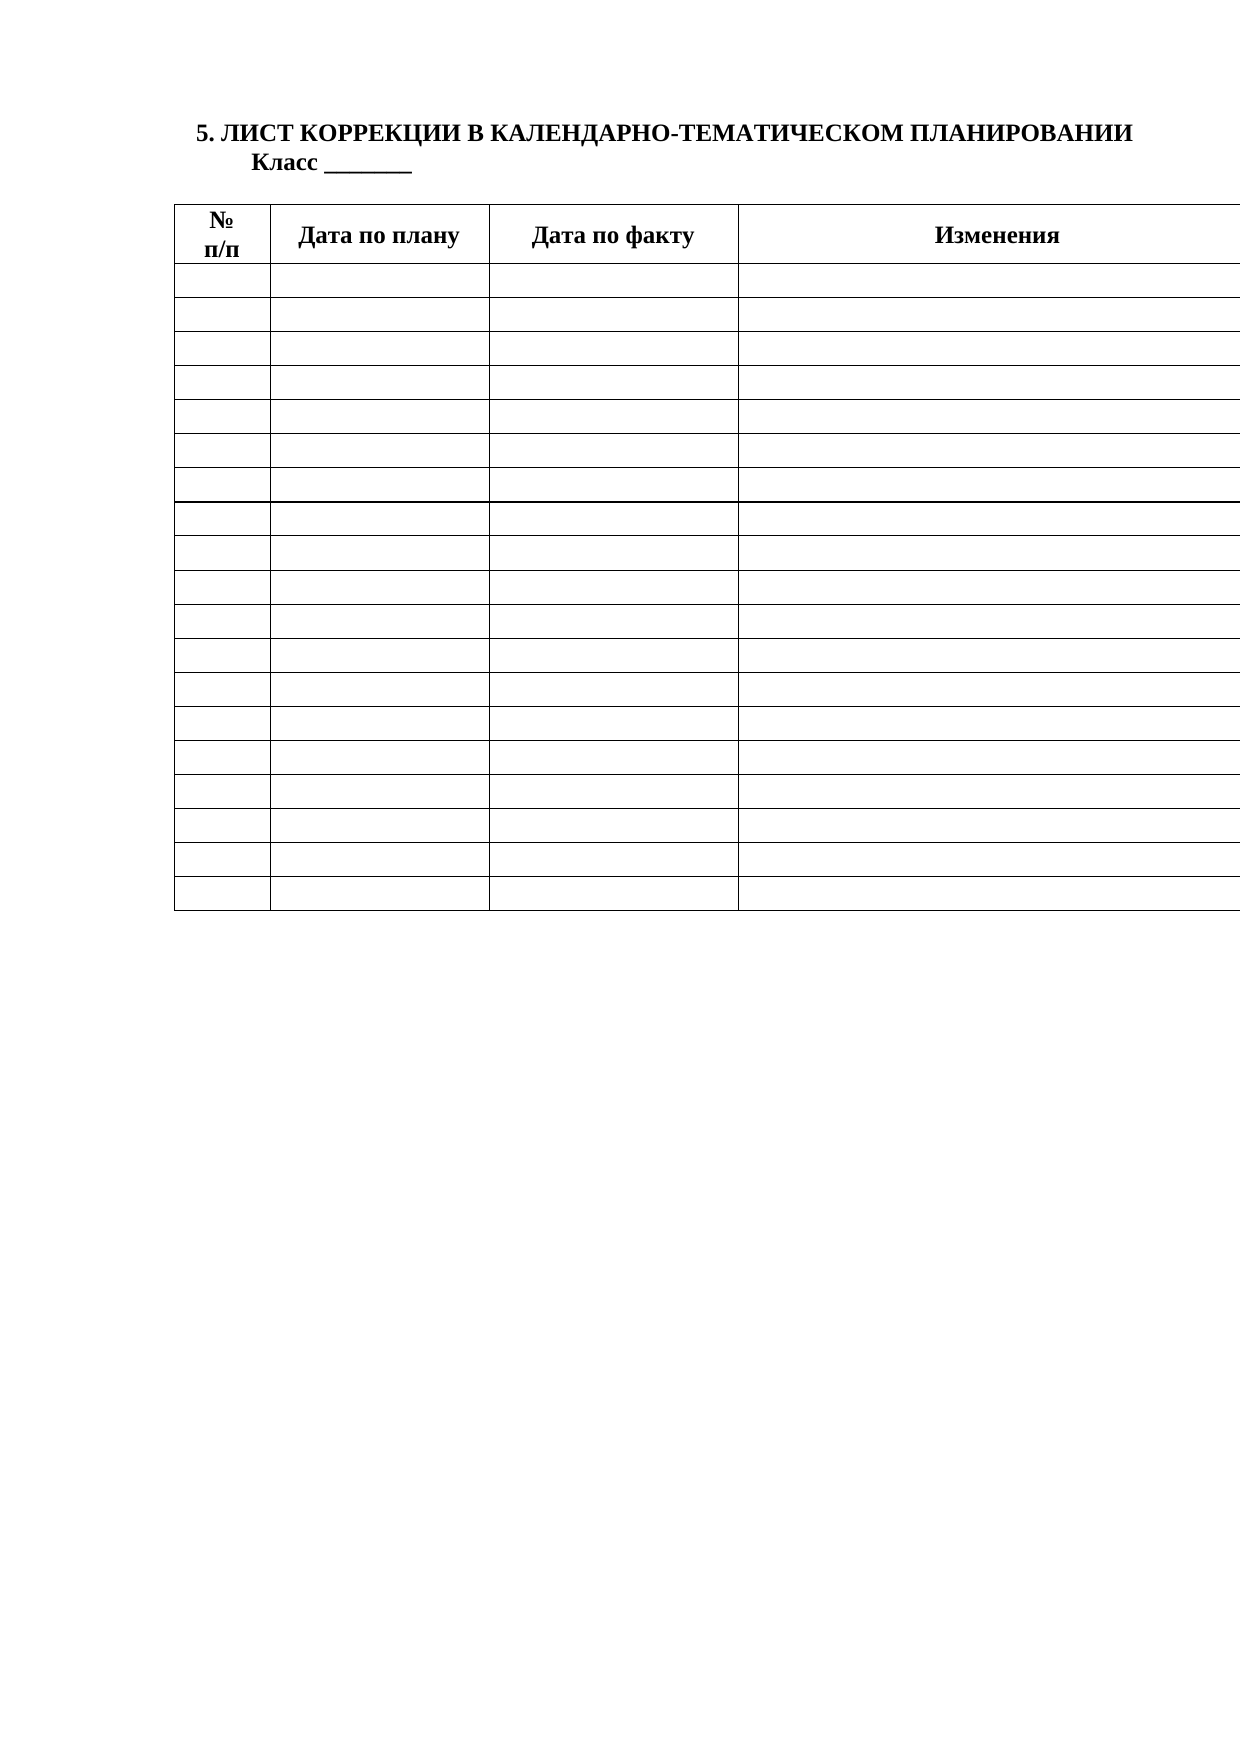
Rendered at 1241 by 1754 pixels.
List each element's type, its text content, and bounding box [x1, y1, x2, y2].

table_cell [490, 639, 738, 672]
table_cell [175, 264, 270, 297]
table_cell [490, 843, 738, 876]
table_header № п/п [175, 205, 270, 263]
table_cell [739, 366, 1240, 399]
table_cell [490, 366, 738, 399]
table_cell [175, 468, 270, 501]
table_cell [490, 468, 738, 501]
table_cell [175, 536, 270, 569]
table_cell [175, 775, 270, 808]
table_cell [490, 707, 738, 740]
table_cell [175, 366, 270, 399]
table_cell [175, 332, 270, 365]
table_cell [739, 400, 1240, 433]
table_cell [490, 400, 738, 433]
table_cell [490, 434, 738, 467]
table_cell [490, 877, 738, 910]
table_cell [739, 571, 1240, 603]
table_cell [490, 503, 738, 535]
table_cell [490, 536, 738, 569]
table_cell [271, 468, 489, 501]
table_cell [175, 809, 270, 842]
table_cell [739, 264, 1240, 297]
table_cell [490, 605, 738, 638]
table_cell [271, 707, 489, 740]
table_cell [739, 741, 1240, 774]
table_cell [175, 434, 270, 467]
table_cell [271, 332, 489, 365]
table_cell [175, 298, 270, 331]
table_cell [271, 264, 489, 297]
table_cell [271, 639, 489, 672]
table_cell [175, 605, 270, 638]
table_cell [271, 503, 489, 535]
table_cell [175, 503, 270, 535]
table_cell [175, 843, 270, 876]
table_cell [739, 434, 1240, 467]
table_header Дата по факту [490, 205, 738, 263]
table_header Изменения [739, 205, 1240, 263]
table_cell [739, 877, 1240, 910]
table_cell [739, 673, 1240, 706]
table_cell [490, 775, 738, 808]
table_cell [490, 332, 738, 365]
table_cell [490, 673, 738, 706]
table_cell [175, 673, 270, 706]
table_cell [271, 605, 489, 638]
table_cell [739, 332, 1240, 365]
table_cell [490, 264, 738, 297]
table_cell [271, 809, 489, 842]
table_cell [739, 298, 1240, 331]
text Класс _______ [177, 147, 1152, 176]
table_cell [175, 741, 270, 774]
table_cell [490, 741, 738, 774]
table_cell [175, 877, 270, 910]
table_cell [271, 298, 489, 331]
table_cell [175, 571, 270, 603]
table_header Дата по плану [271, 205, 489, 263]
table_cell [271, 400, 489, 433]
table_cell [271, 434, 489, 467]
table_cell [490, 809, 738, 842]
table_cell [271, 843, 489, 876]
table_cell [490, 298, 738, 331]
table_cell [175, 639, 270, 672]
table_cell [271, 877, 489, 910]
table_cell [271, 571, 489, 603]
table_cell [271, 775, 489, 808]
table_cell [175, 707, 270, 740]
table_cell [739, 775, 1240, 808]
table_cell [490, 571, 738, 603]
table_cell [739, 536, 1240, 569]
table_cell [271, 536, 489, 569]
table_cell [739, 843, 1240, 876]
table_cell [739, 707, 1240, 740]
table_cell [739, 639, 1240, 672]
table_cell [739, 468, 1240, 501]
table_cell [271, 366, 489, 399]
table_cell [739, 809, 1240, 842]
table_cell [739, 605, 1240, 638]
text 5. ЛИСТ КОРРЕКЦИИ В КАЛЕНДАРНО-ТЕМАТИЧЕСКОМ ПЛАНИРОВАНИИ [177, 118, 1152, 147]
table_cell [271, 741, 489, 774]
table_cell [739, 503, 1240, 535]
table_cell [271, 673, 489, 706]
table_cell [175, 400, 270, 433]
